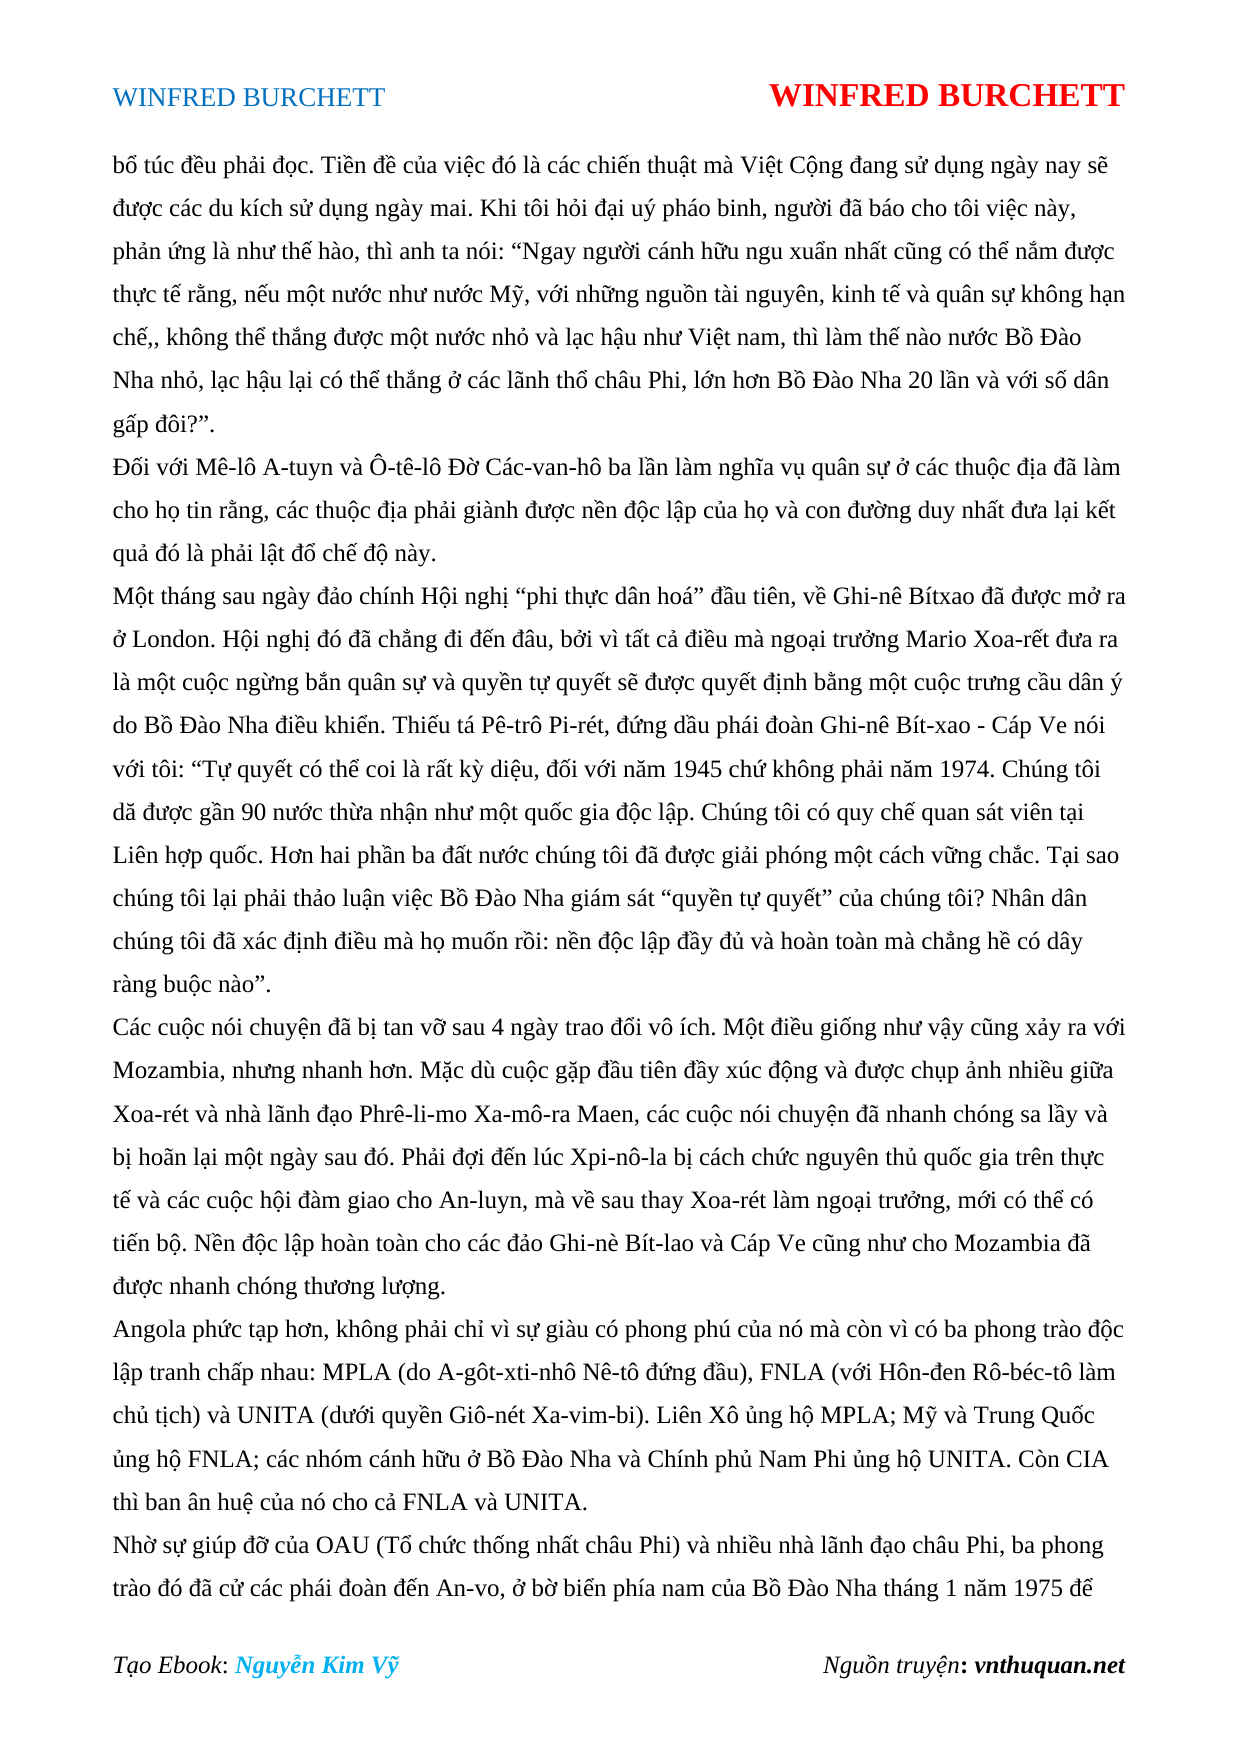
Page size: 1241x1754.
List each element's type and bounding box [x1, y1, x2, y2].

text [112, 150, 1128, 1602]
